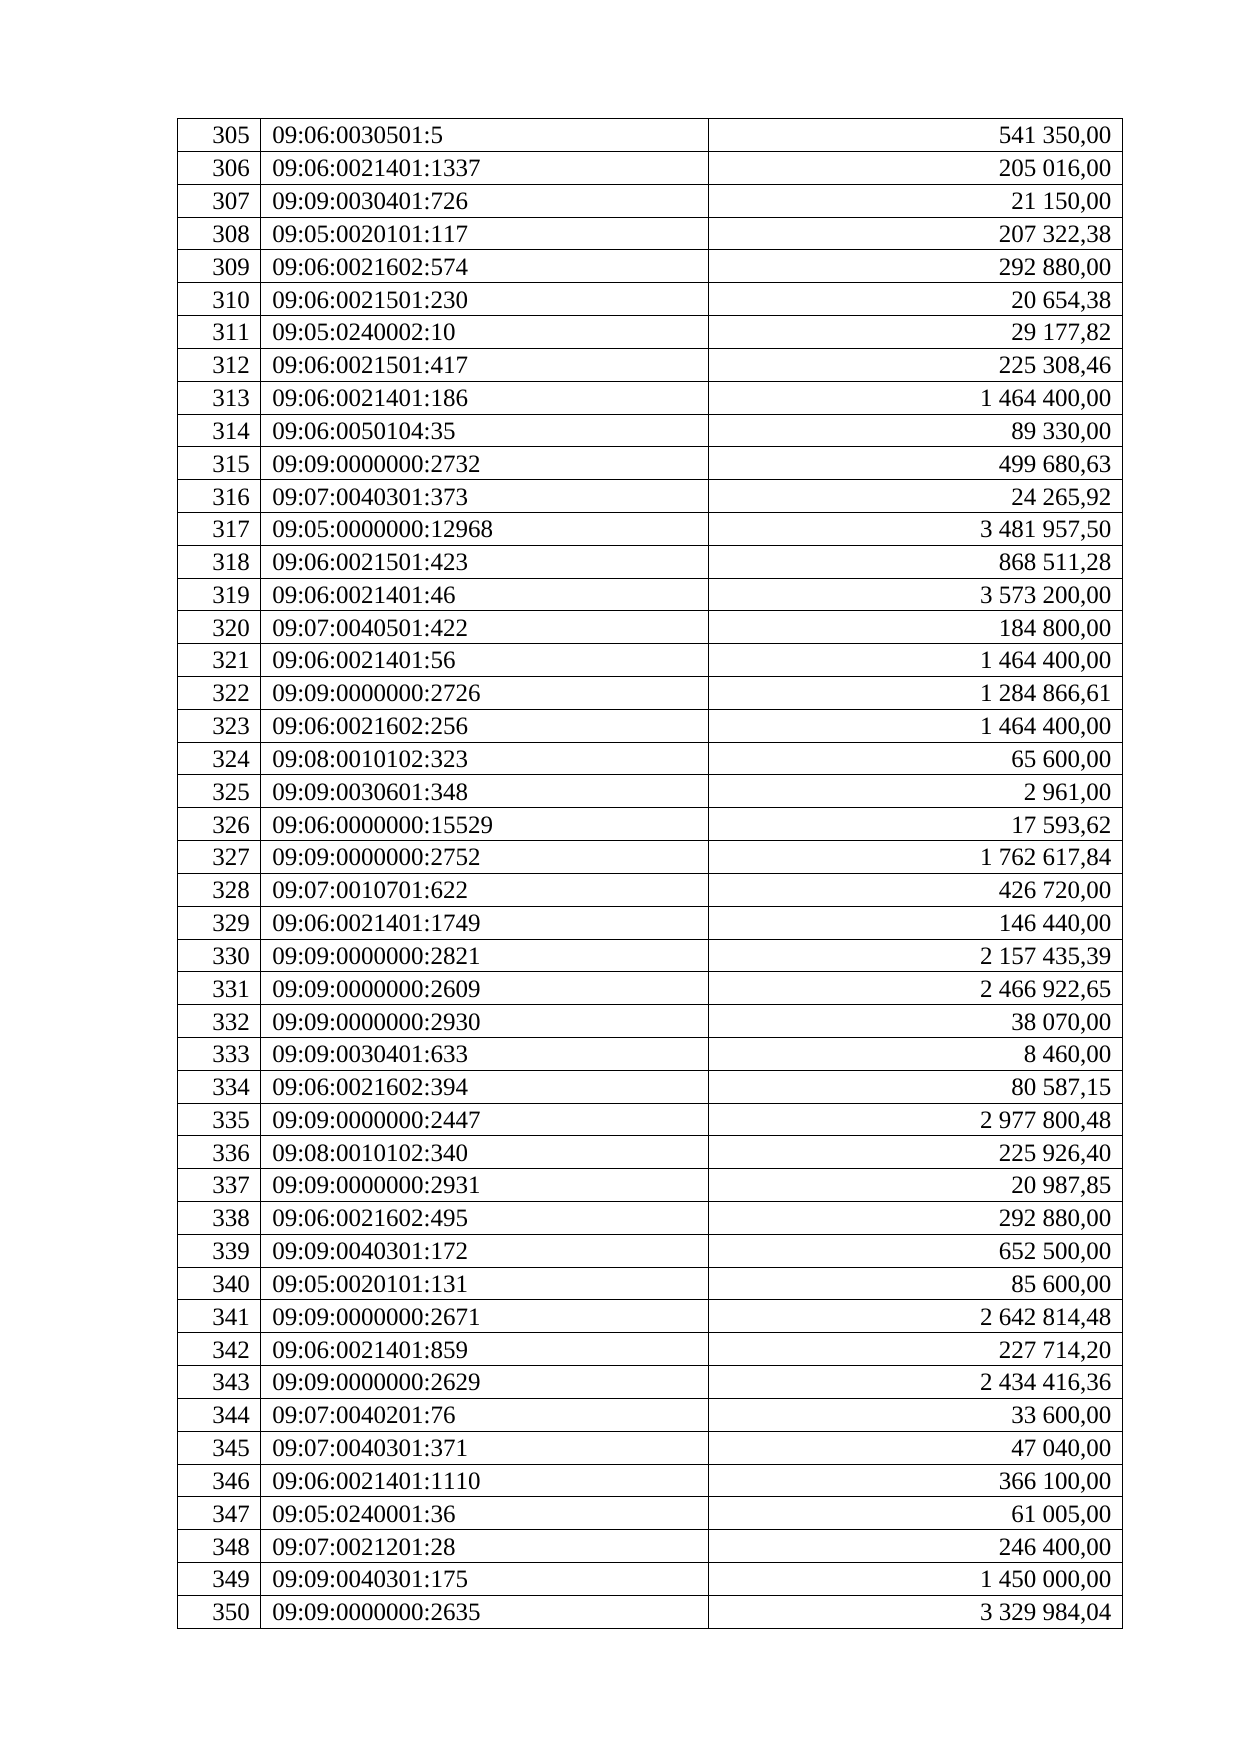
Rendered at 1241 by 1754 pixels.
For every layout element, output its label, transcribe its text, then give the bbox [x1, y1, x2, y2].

table_cell 868 511,28 [709, 546, 1122, 577]
table_cell 09:07:0040501:422 [261, 611, 708, 643]
table_cell 09:06:0021401:1337 [261, 152, 708, 184]
table_cell 541 350,00 [709, 119, 1122, 151]
table_cell 325 [178, 775, 260, 807]
table_cell 312 [178, 349, 260, 381]
table_cell 322 [178, 677, 260, 709]
table_cell 3 329 984,04 [709, 1596, 1122, 1627]
table_cell 09:06:0021602:394 [261, 1071, 708, 1102]
table_cell 227 714,20 [709, 1333, 1122, 1365]
table_cell 317 [178, 513, 260, 545]
table_cell 348 [178, 1530, 260, 1562]
table_cell 346 [178, 1465, 260, 1496]
table_cell 207 322,38 [709, 218, 1122, 249]
table_cell 09:05:0000000:12968 [261, 513, 708, 545]
table_cell 09:06:0021401:46 [261, 579, 708, 610]
table_cell 09:07:0040201:76 [261, 1399, 708, 1431]
table_cell 308 [178, 218, 260, 249]
table_cell 305 [178, 119, 260, 151]
table_cell 1 464 400,00 [709, 644, 1122, 676]
table_cell 311 [178, 316, 260, 348]
table_cell 09:09:0000000:2635 [261, 1596, 708, 1627]
table_cell 335 [178, 1104, 260, 1135]
table_cell 85 600,00 [709, 1268, 1122, 1299]
table_cell 340 [178, 1268, 260, 1299]
table_cell 343 [178, 1366, 260, 1398]
table_cell 09:09:0000000:2671 [261, 1300, 708, 1332]
table_cell 292 880,00 [709, 1202, 1122, 1234]
table_cell 336 [178, 1136, 260, 1168]
table_cell 341 [178, 1300, 260, 1332]
table_cell 09:09:0040301:175 [261, 1563, 708, 1595]
table_cell 307 [178, 185, 260, 217]
table_cell 09:05:0240002:10 [261, 316, 708, 348]
table_cell 1 284 866,61 [709, 677, 1122, 709]
table_cell 310 [178, 283, 260, 315]
table_cell 38 070,00 [709, 1005, 1122, 1037]
table_cell 225 926,40 [709, 1136, 1122, 1168]
table_cell 184 800,00 [709, 611, 1122, 643]
table_cell 499 680,63 [709, 447, 1122, 479]
table_cell 47 040,00 [709, 1432, 1122, 1463]
table_cell 8 460,00 [709, 1038, 1122, 1070]
table_cell 318 [178, 546, 260, 577]
table_cell 80 587,15 [709, 1071, 1122, 1102]
table_cell 20 987,85 [709, 1169, 1122, 1201]
table_cell 2 961,00 [709, 775, 1122, 807]
table_cell 1 450 000,00 [709, 1563, 1122, 1595]
table_cell 331 [178, 972, 260, 1004]
table_cell 349 [178, 1563, 260, 1595]
table_cell 09:06:0021602:495 [261, 1202, 708, 1234]
table_cell 323 [178, 710, 260, 742]
table_cell 1 464 400,00 [709, 710, 1122, 742]
table_cell 326 [178, 808, 260, 840]
table_cell 347 [178, 1497, 260, 1529]
table_cell 09:06:0021602:256 [261, 710, 708, 742]
table_cell 09:06:0021602:574 [261, 250, 708, 282]
table_cell 3 481 957,50 [709, 513, 1122, 545]
table_cell 65 600,00 [709, 743, 1122, 774]
table_cell 09:09:0030401:633 [261, 1038, 708, 1070]
table_cell 09:09:0000000:2629 [261, 1366, 708, 1398]
table_cell 20 654,38 [709, 283, 1122, 315]
table_cell 345 [178, 1432, 260, 1463]
table_cell 328 [178, 874, 260, 906]
table_cell 321 [178, 644, 260, 676]
table_cell 09:09:0000000:2752 [261, 841, 708, 873]
table_cell 09:06:0021501:230 [261, 283, 708, 315]
table_cell 146 440,00 [709, 907, 1122, 938]
table_cell 21 150,00 [709, 185, 1122, 217]
table_cell 306 [178, 152, 260, 184]
table_cell 09:07:0040301:373 [261, 480, 708, 512]
table_cell 324 [178, 743, 260, 774]
table_cell 09:06:0050104:35 [261, 415, 708, 446]
table_cell 316 [178, 480, 260, 512]
table_cell 09:09:0000000:2930 [261, 1005, 708, 1037]
table_cell 09:07:0010701:622 [261, 874, 708, 906]
table_cell 652 500,00 [709, 1235, 1122, 1267]
table_cell 09:06:0021501:423 [261, 546, 708, 577]
table_cell 09:05:0020101:131 [261, 1268, 708, 1299]
table_cell 337 [178, 1169, 260, 1201]
table_cell 338 [178, 1202, 260, 1234]
table_cell 09:09:0030401:726 [261, 185, 708, 217]
table_cell 09:06:0000000:15529 [261, 808, 708, 840]
table_cell 09:09:0000000:2821 [261, 940, 708, 971]
table_cell 09:06:0021401:1749 [261, 907, 708, 938]
table_cell 09:09:0030601:348 [261, 775, 708, 807]
table_cell 09:09:0000000:2609 [261, 972, 708, 1004]
table_cell 314 [178, 415, 260, 446]
table_cell 329 [178, 907, 260, 938]
table_cell 09:09:0000000:2726 [261, 677, 708, 709]
table_cell 330 [178, 940, 260, 971]
table_cell 2 157 435,39 [709, 940, 1122, 971]
table_cell 09:06:0021501:417 [261, 349, 708, 381]
table_cell 89 330,00 [709, 415, 1122, 446]
table_cell 09:06:0030501:5 [261, 119, 708, 151]
table_cell 344 [178, 1399, 260, 1431]
table_cell 339 [178, 1235, 260, 1267]
table_cell 2 466 922,65 [709, 972, 1122, 1004]
table_cell 09:09:0000000:2732 [261, 447, 708, 479]
table_cell 225 308,46 [709, 349, 1122, 381]
table_cell 09:05:0020101:117 [261, 218, 708, 249]
table_cell 319 [178, 579, 260, 610]
table_cell 09:07:0021201:28 [261, 1530, 708, 1562]
table_cell 334 [178, 1071, 260, 1102]
table_cell 09:06:0021401:186 [261, 382, 708, 413]
table_cell 366 100,00 [709, 1465, 1122, 1496]
table_cell 09:06:0021401:859 [261, 1333, 708, 1365]
table_cell 292 880,00 [709, 250, 1122, 282]
table_cell 2 977 800,48 [709, 1104, 1122, 1135]
table_cell 3 573 200,00 [709, 579, 1122, 610]
table_cell 332 [178, 1005, 260, 1037]
table_cell 342 [178, 1333, 260, 1365]
table_cell 2 434 416,36 [709, 1366, 1122, 1398]
table_cell 09:06:0021401:56 [261, 644, 708, 676]
table_cell 33 600,00 [709, 1399, 1122, 1431]
table_cell 17 593,62 [709, 808, 1122, 840]
table_cell 09:08:0010102:340 [261, 1136, 708, 1168]
table_cell 09:05:0240001:36 [261, 1497, 708, 1529]
table_cell 09:09:0040301:172 [261, 1235, 708, 1267]
table_cell 205 016,00 [709, 152, 1122, 184]
table_cell 246 400,00 [709, 1530, 1122, 1562]
table_cell 09:07:0040301:371 [261, 1432, 708, 1463]
table_cell 309 [178, 250, 260, 282]
table_cell 1 464 400,00 [709, 382, 1122, 413]
table_cell 09:09:0000000:2447 [261, 1104, 708, 1135]
table_cell 350 [178, 1596, 260, 1627]
table_cell 09:09:0000000:2931 [261, 1169, 708, 1201]
table_cell 61 005,00 [709, 1497, 1122, 1529]
table_cell 320 [178, 611, 260, 643]
table_cell 2 642 814,48 [709, 1300, 1122, 1332]
table_cell 333 [178, 1038, 260, 1070]
table_cell 327 [178, 841, 260, 873]
table_cell 1 762 617,84 [709, 841, 1122, 873]
table_cell 29 177,82 [709, 316, 1122, 348]
table_cell 426 720,00 [709, 874, 1122, 906]
table_cell 315 [178, 447, 260, 479]
table_cell 24 265,92 [709, 480, 1122, 512]
table_cell 313 [178, 382, 260, 413]
table_cell 09:08:0010102:323 [261, 743, 708, 774]
table_cell 09:06:0021401:1110 [261, 1465, 708, 1496]
